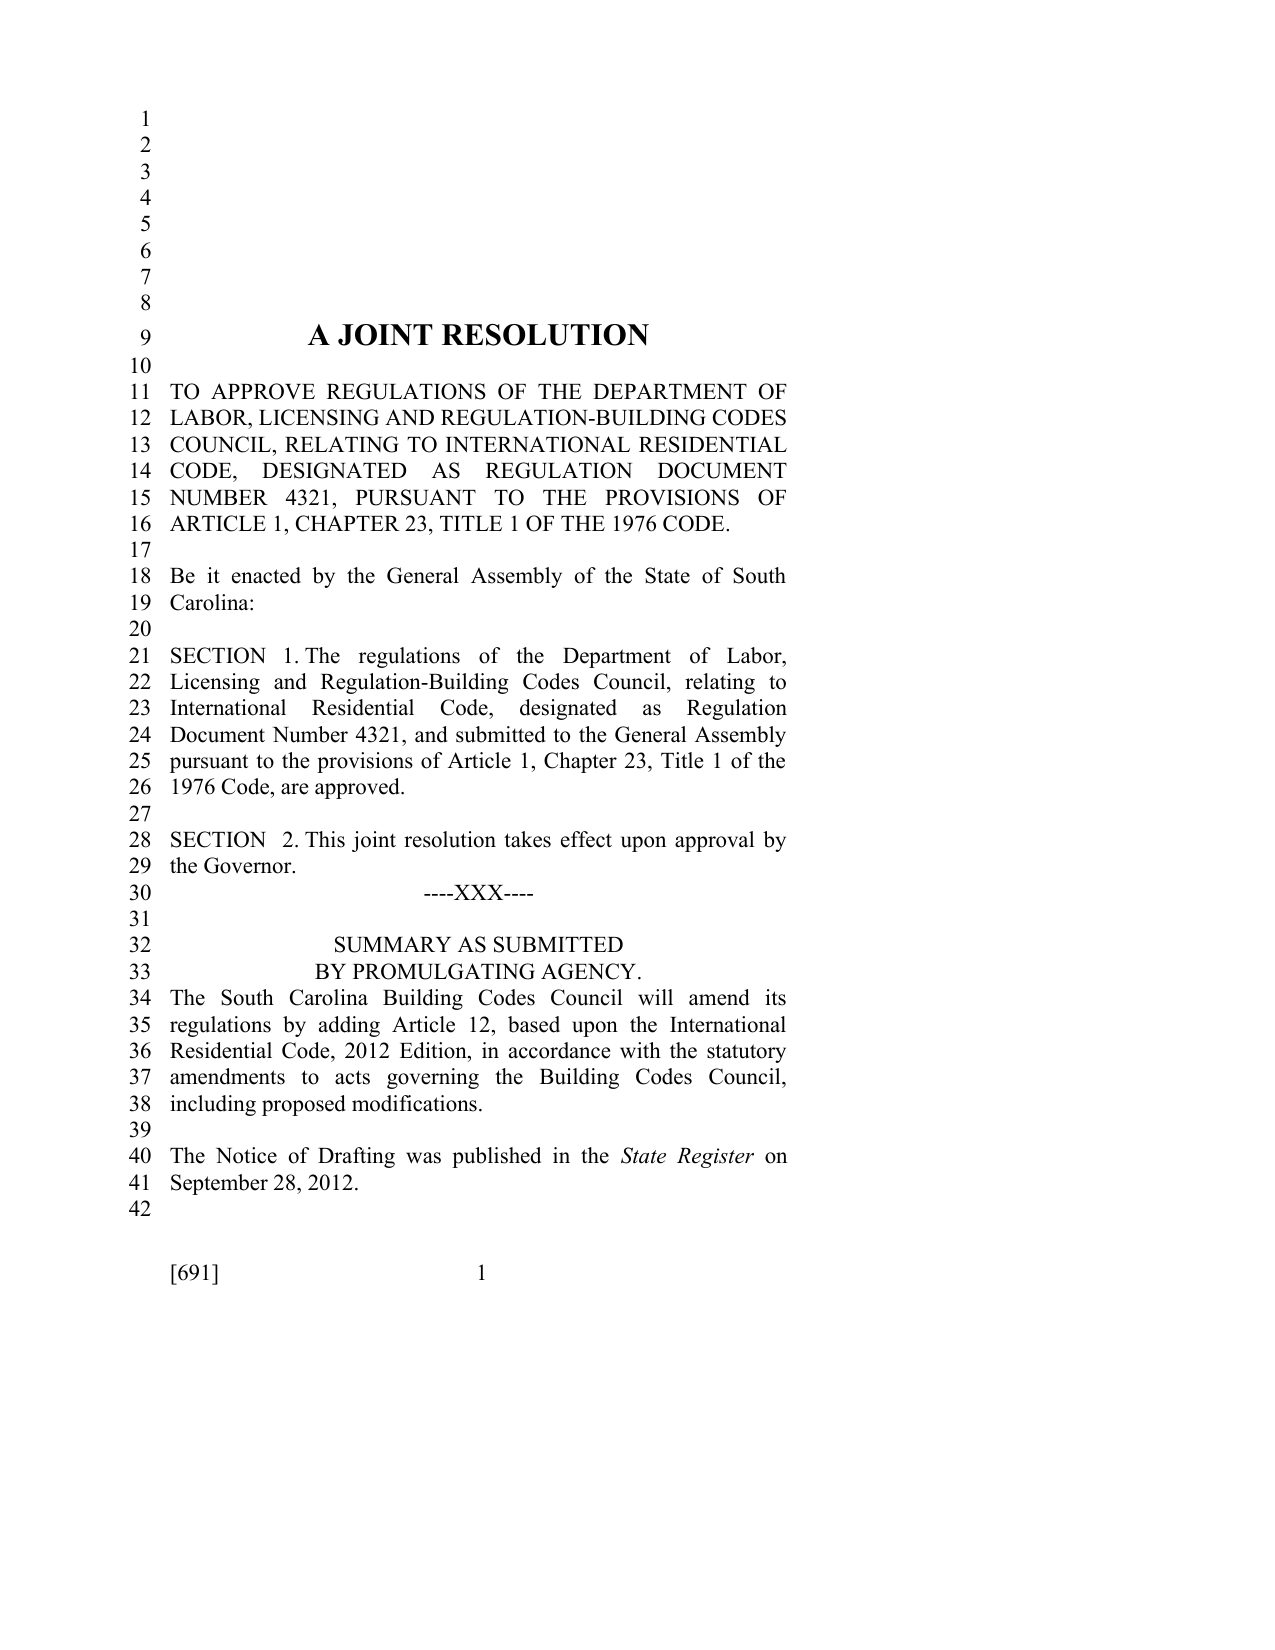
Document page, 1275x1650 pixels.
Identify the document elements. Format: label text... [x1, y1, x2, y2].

text The Notice of Drafting was published in the State Register on September 28, 2012. [169, 1142, 787, 1195]
text BY PROMULGATING AGENCY. [169, 958, 787, 984]
text A JOINT RESOLUTION [169, 316, 787, 352]
text SECTION 2. This joint resolution takes effect upon approval by the Governor. [169, 826, 787, 879]
text SUMMARY AS SUBMITTED [169, 932, 787, 958]
text ----XXX---- [169, 879, 787, 905]
text TO APPROVE REGULATIONS OF THE DEPARTMENT OF LABOR, LICENSING AND REGULATION-BUILDING CODES COUNCIL, RELATING TO INTERNATIONAL RESIDENTIAL CODE, DESIGNATED AS REGULATION DOCUMENT NUMBER 4321, PURSUANT TO THE PROVISIONS OF ARTICLE 1, CHAPTER 23, TITLE 1 OF THE 1976 CODE. [169, 378, 787, 536]
text SECTION 1. The regulations of the Department of Labor, Licensing and Regulation-Building Codes Council, relating to International Residential Code, designated as Regulation Document Number 4321, and submitted to the General Assembly pursuant to the provisions of Article 1, Chapter 23, Title 1 of the 1976 Code, are approved. [169, 642, 787, 800]
text The South Carolina Building Codes Council will amend its regulations by adding Article 12, based upon the International Residential Code, 2012 Edition, in accordance with the statutory amendments to acts governing the Building Codes Council, including proposed modifications. [169, 984, 787, 1116]
text Be it enacted by the General Assembly of the State of South Carolina: [169, 563, 787, 615]
